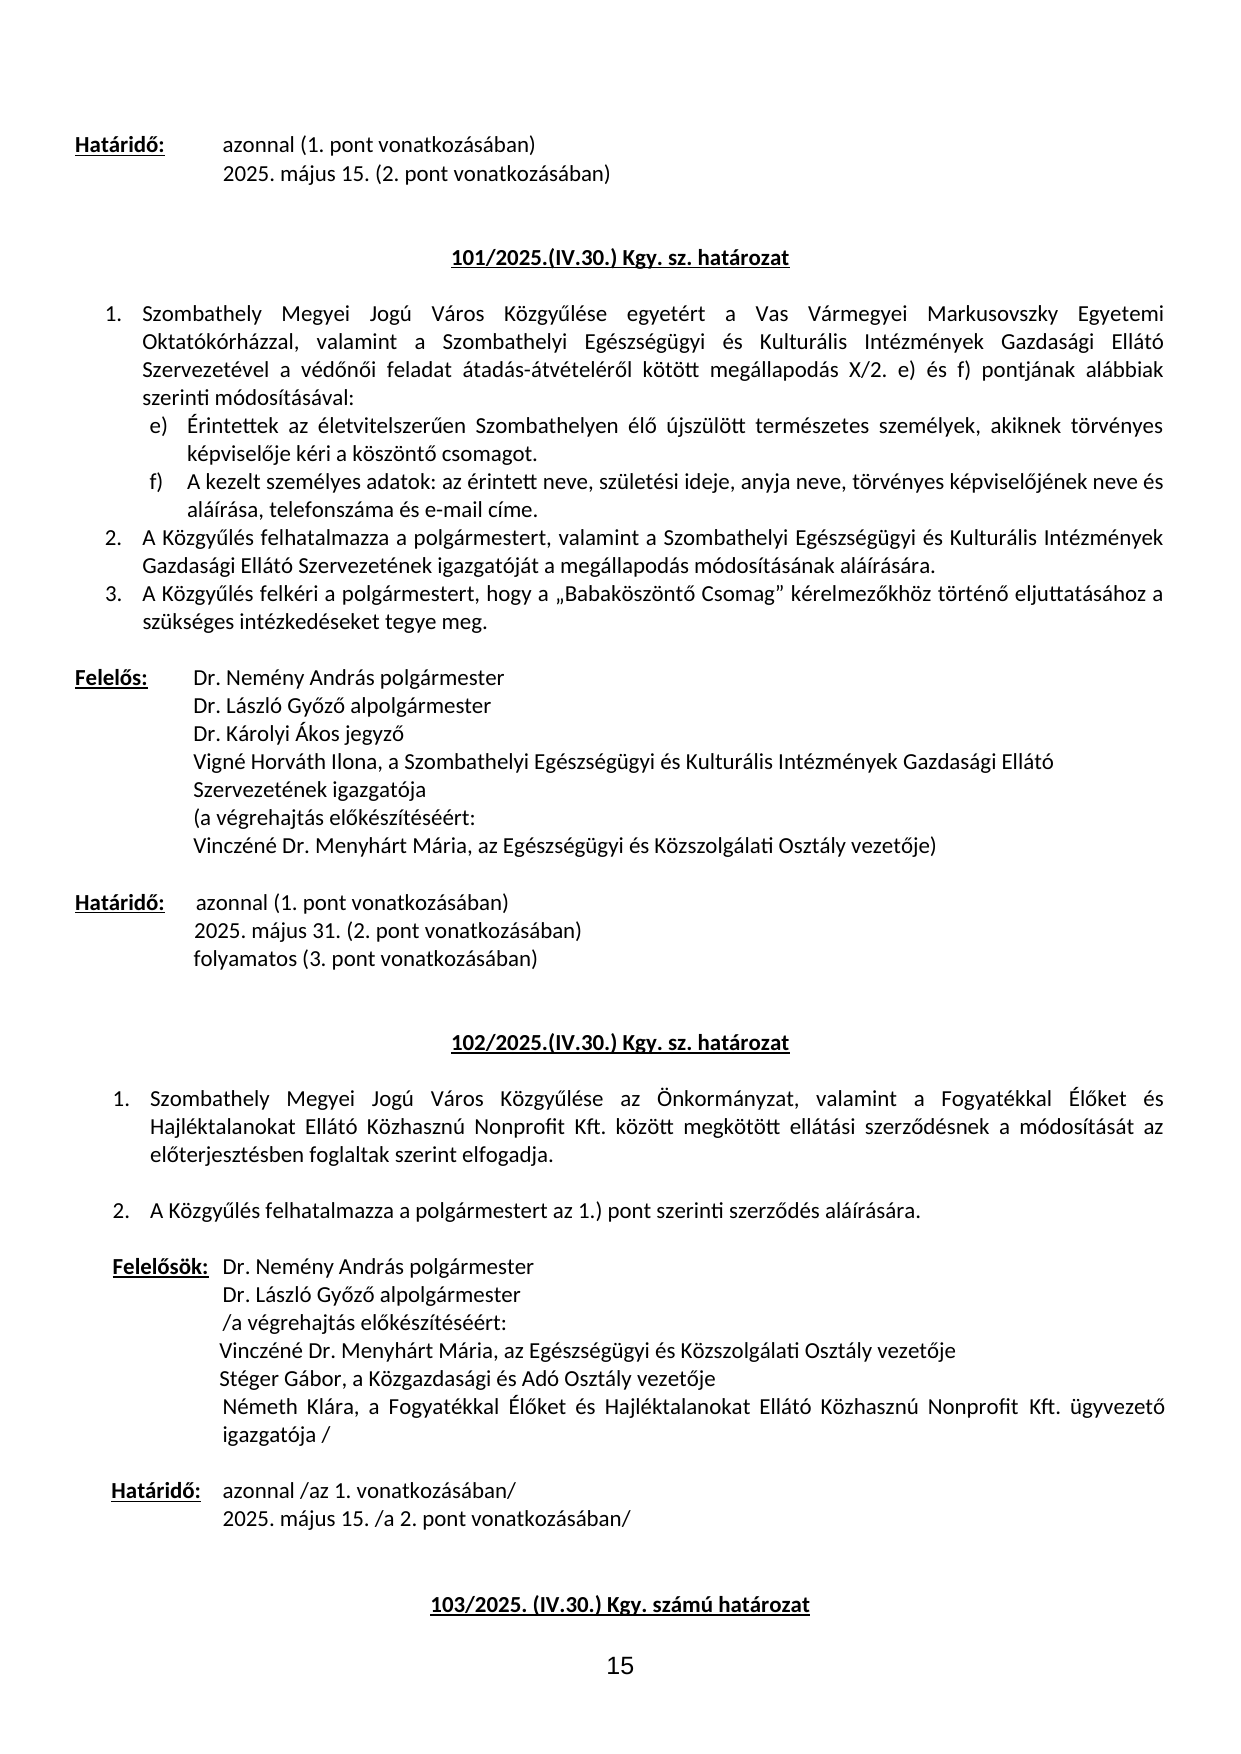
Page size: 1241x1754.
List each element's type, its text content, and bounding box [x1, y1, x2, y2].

text 101/2025.(IV.30.) Kgy. sz. határozat [75, 243, 1165, 271]
list A Közgyűlés felkéri a polgármestert, hogy a „Babaköszöntő Csomag” kérelmezőkhöz történő eljuttatásához a szükséges intézkedéseket tegye meg. [105, 579, 1165, 635]
list Szombathely Megyei Jogú Város Közgyűlése az Önkormányzat, valamint a Fogyatékkal Élőket és Hajléktalanokat Ellátó Közhasznú Nonprofit Kft. között megkötött ellátási szerződésnek a módosítását az előterjesztésben foglaltak szerint elfogadja. [112, 1084, 1165, 1168]
text Dr. László Győző alpolgármester [75, 1280, 1165, 1308]
text 2025. május 15. (2. pont vonatkozásában) [149, 159, 1165, 187]
list Érintettek az életvitelszerűen Szombathelyen élő újszülött természetes személyek, akiknek törvényes képviselője kéri a köszöntő csomagot. [149, 411, 1165, 467]
text Dr. László Győző alpolgármester [75, 691, 1165, 719]
list A Közgyűlés felhatalmazza a polgármestert az 1.) pont szerinti szerződés aláírására. [112, 1196, 1165, 1224]
text Határidő: azonnal (1. pont vonatkozásában) [75, 888, 1165, 916]
text Vigné Horváth Ilona, a Szombathelyi Egészségügyi és Kulturális Intézmények Gazdasági Ellátó Szervezetének igazgatója [193, 747, 1165, 803]
text 102/2025.(IV.30.) Kgy. sz. határozat [75, 1028, 1165, 1056]
text Felelős: Dr. Nemény András polgármester [75, 663, 1165, 691]
text Határidő: azonnal /az 1. vonatkozásában/ [75, 1476, 1165, 1504]
text Határidő: azonnal (1. pont vonatkozásában) [75, 131, 1165, 159]
text 103/2025. (IV.30.) Kgy. számú határozat [75, 1590, 1165, 1618]
text 2025. május 31. (2. pont vonatkozásában) [75, 916, 1165, 944]
text Németh Klára, a Fogyatékkal Élőket és Hajléktalanokat Ellátó Közhasznú Nonprofit Kft. ügyvezető igazgatója / [222, 1392, 1165, 1448]
list Szombathely Megyei Jogú Város Közgyűlése egyetért a Vas Vármegyei Markusovszky Egyetemi Oktatókórházzal, valamint a Szombathelyi Egészségügyi és Kulturális Intézmények Gazdasági Ellátó Szervezetével a védőnői feladat átadás-átvételéről kötött megállapodás X/2. e) és f) pontjának alábbiak szerinti módosításával: [104, 299, 1165, 411]
text /a végrehajtás előkészítéséért: [75, 1308, 1165, 1336]
text Dr. Károlyi Ákos jegyző [75, 719, 1165, 747]
text (a végrehajtás előkészítéséért: [75, 803, 1165, 831]
list A Közgyűlés felhatalmazza a polgármestert, valamint a Szombathelyi Egészségügyi és Kulturális Intézmények Gazdasági Ellátó Szervezetének igazgatóját a megállapodás módosításának aláírására. [104, 523, 1165, 579]
text Felelősök: Dr. Nemény András polgármester [75, 1252, 1165, 1280]
text Stéger Gábor, a Közgazdasági és Adó Osztály vezetője [75, 1364, 1165, 1392]
text 2025. május 15. /a 2. pont vonatkozásában/ [75, 1504, 1165, 1532]
text Vinczéné Dr. Menyhárt Mária, az Egészségügyi és Közszolgálati Osztály vezetője) [75, 831, 1165, 859]
text Vinczéné Dr. Menyhárt Mária, az Egészségügyi és Közszolgálati Osztály vezetője [75, 1336, 1165, 1364]
list A kezelt személyes adatok: az érintett neve, születési ideje, anyja neve, törvényes képviselőjének neve és aláírása, telefonszáma és e-mail címe. [149, 467, 1165, 523]
text folyamatos (3. pont vonatkozásában) [75, 944, 1165, 972]
